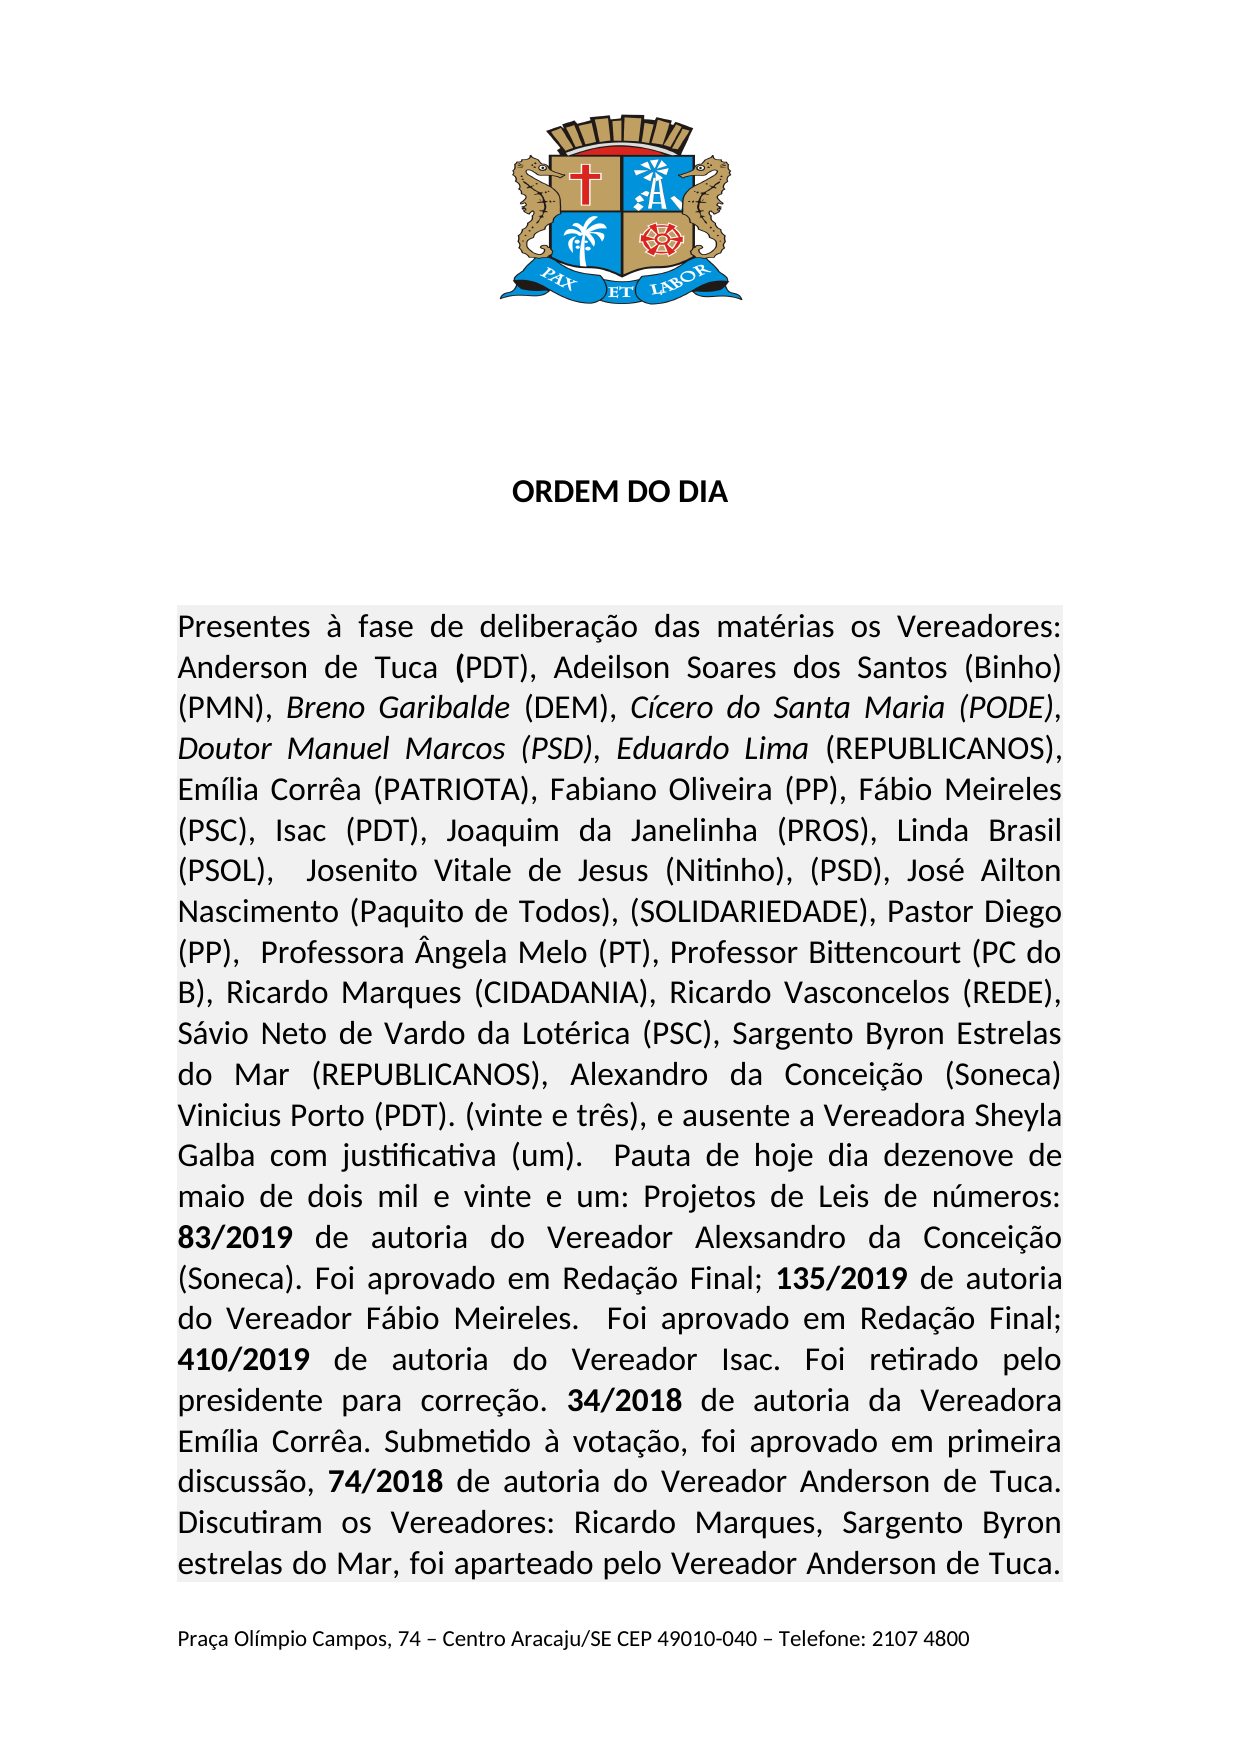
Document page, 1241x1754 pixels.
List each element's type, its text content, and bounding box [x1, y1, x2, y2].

picture [488, 101, 753, 335]
text ORDEM DO DIA [177, 470, 1063, 511]
